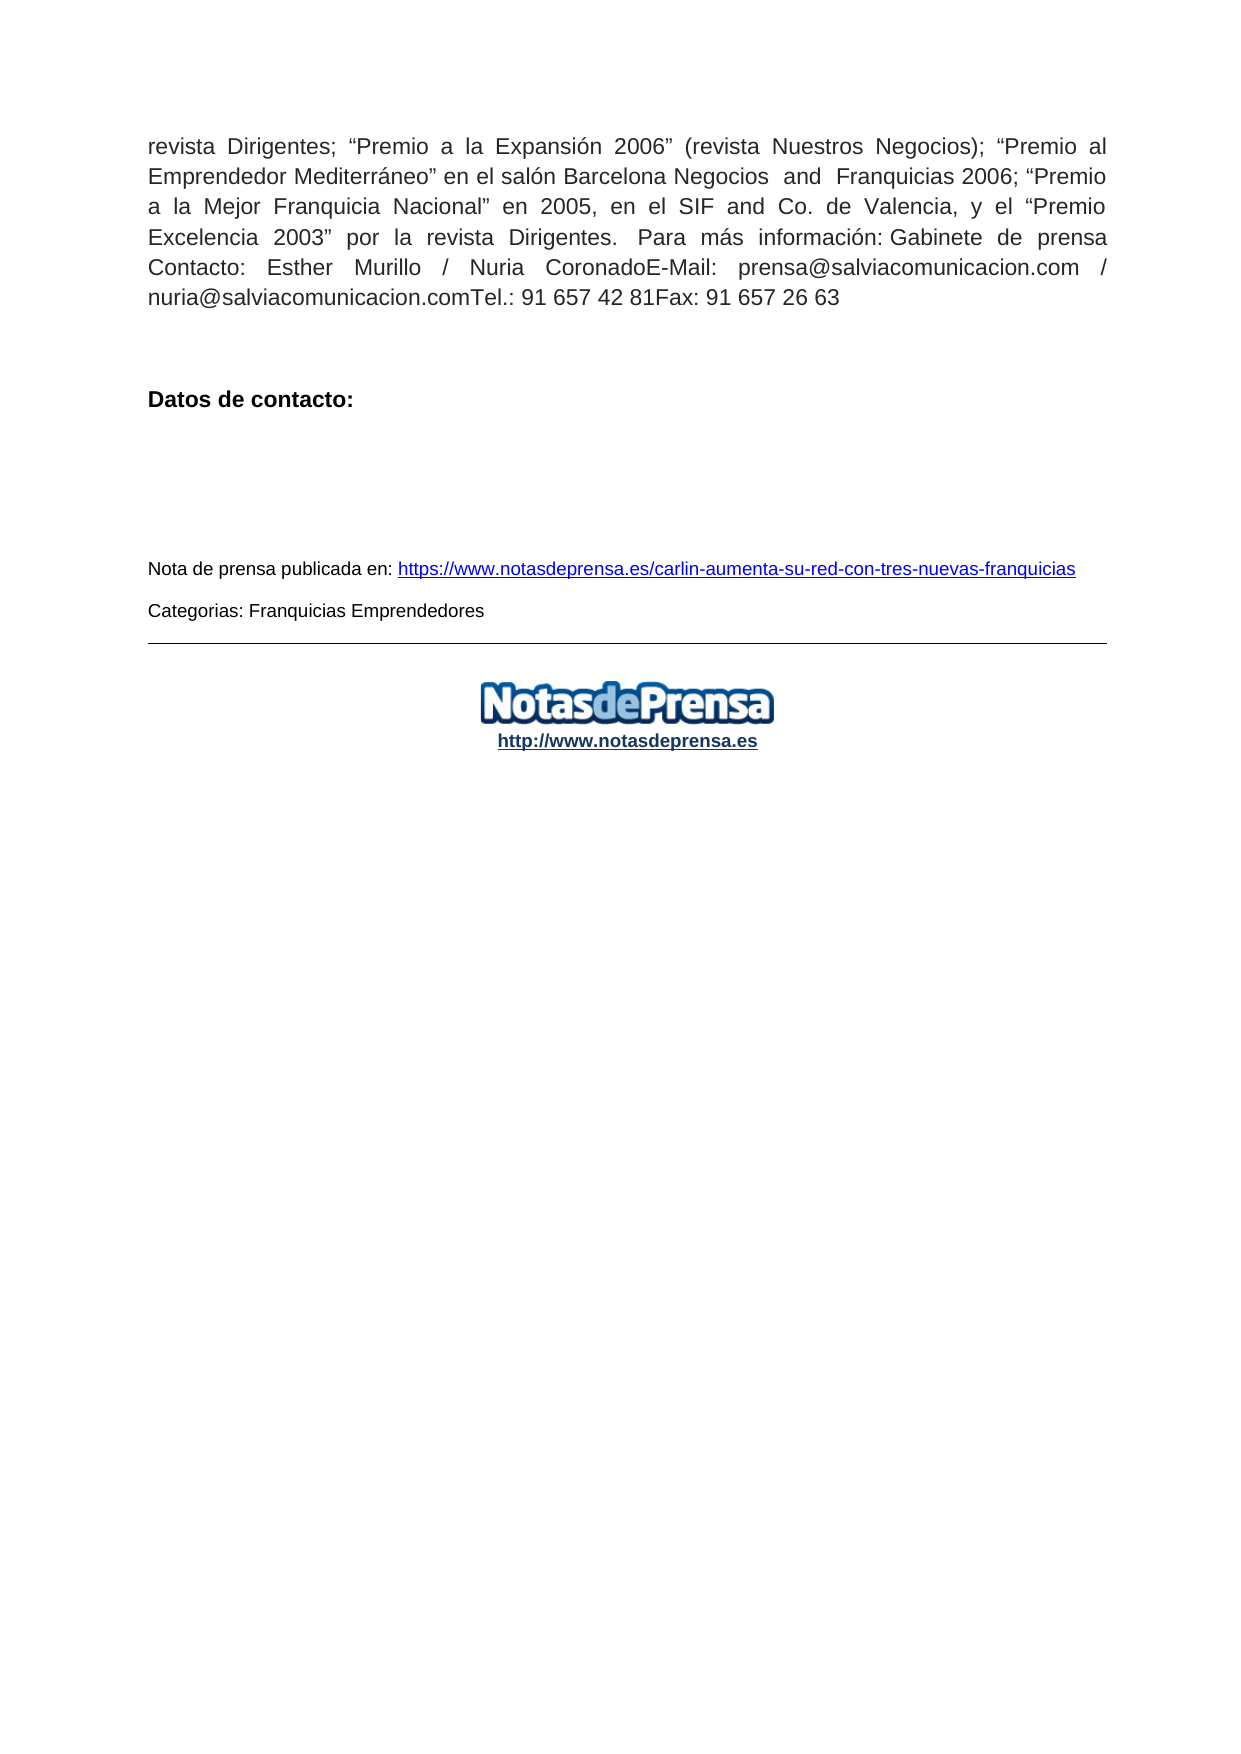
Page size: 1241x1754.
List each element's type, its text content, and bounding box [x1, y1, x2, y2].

text Datos de contacto: [148, 386, 1107, 412]
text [148, 133, 1107, 310]
text http://www.notasdeprensa.es [148, 730, 1107, 751]
picture [480, 680, 775, 726]
text Categorias: Franquicias Emprendedores [148, 600, 1107, 622]
text Nota de prensa publicada en: https://www.notasdeprensa.es/carlin-aumenta-su-red-con-tres-nuevas-franquicias [148, 558, 1107, 579]
